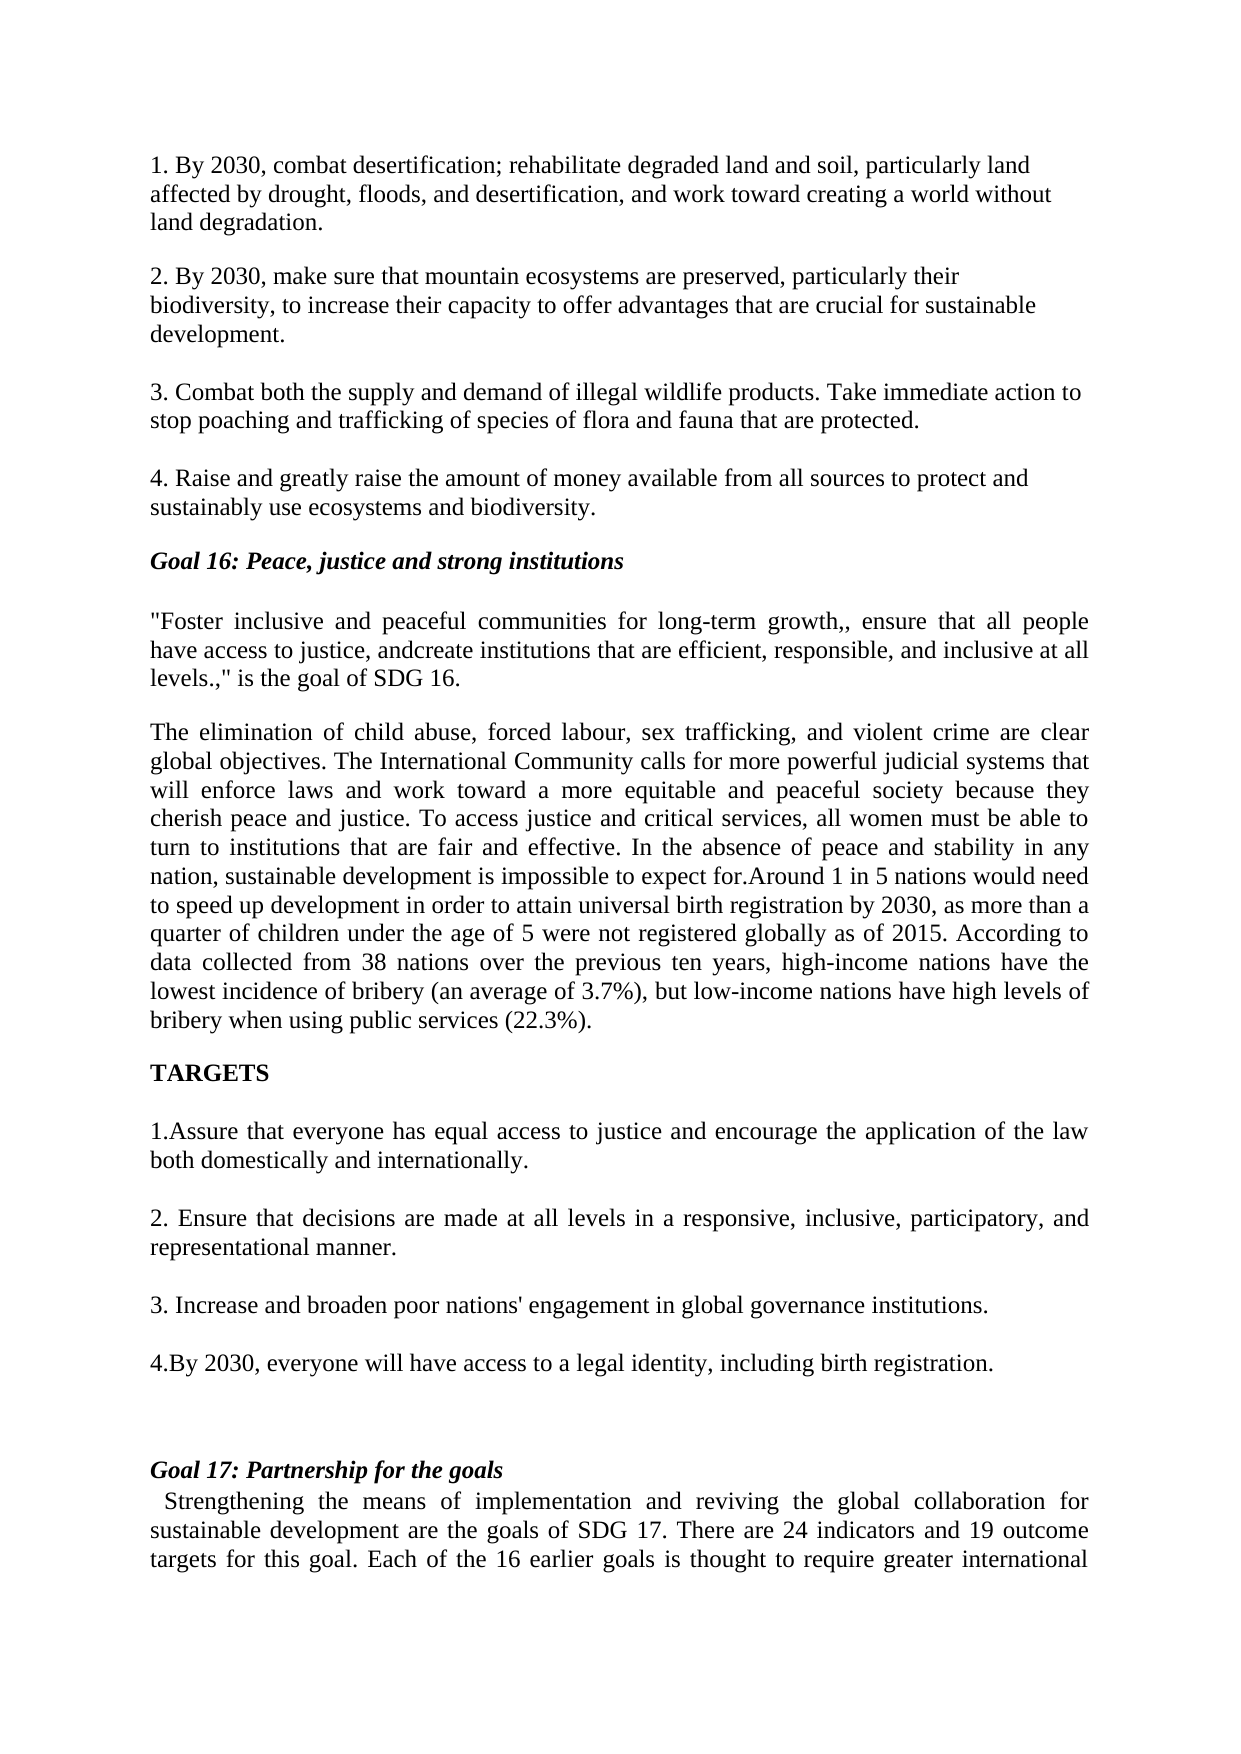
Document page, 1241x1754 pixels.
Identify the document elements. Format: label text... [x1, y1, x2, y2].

text 2. Ensure that decisions are made at all levels in a responsive, inclusive, participatory, and representational manner. [150, 1203, 1090, 1261]
text 2. By 2030, make sure that mountain ecosystems are preserved, particularly their biodiversity, to increase their capacity to offer advantages that are crucial for sustainable development. [150, 261, 1090, 347]
text TARGETS [150, 1058, 1090, 1087]
text The elimination of child abuse, forced labour, sex trafficking, and violent crime are clear global objectives. The International Community calls for more powerful judicial systems that will enforce laws and work toward a more equitable and peaceful society because they cherish peace and justice. To access justice and critical services, all women must be able to turn to institutions that are fair and effective. In the absence of peace and stability in any nation, sustainable development is impossible to expect for.Around 1 in 5 nations would need to speed up development in order to attain universal birth registration by 2030, as more than a quarter of children under the age of 5 were not registered globally as of 2015. According to data collected from 38 nations over the previous ten years, high-income nations have the lowest incidence of bribery (an average of 3.7%), but low-income nations have high levels of bribery when using public services (22.3%). [150, 717, 1090, 1033]
text "Foster inclusive and peaceful communities for long-term growth,, ensure that all people have access to justice, andcreate institutions that are efficient, responsible, and inclusive at all levels.," is the goal of SDG 16. [150, 606, 1090, 692]
text 4.By 2030, everyone will have access to a legal identity, including birth registration. [150, 1348, 1090, 1376]
text 3. Increase and broaden poor nations' engagement in global governance institutions. [150, 1290, 1090, 1318]
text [150, 1486, 1090, 1572]
subtitle Goal 17: Partnership for the goals [150, 1455, 1090, 1484]
text 1.Assure that everyone has equal access to justice and encourage the application of the law both domestically and internationally. [150, 1116, 1090, 1174]
subtitle Goal 16: Peace, justice and strong institutions [150, 546, 1090, 574]
text 4. Raise and greatly raise the amount of money available from all sources to protect and sustainably use ecosystems and biodiversity. [150, 463, 1090, 521]
text 1. By 2030, combat desertification; rehabilitate degraded land and soil, particularly land affected by drought, floods, and desertification, and work toward creating a world without land degradation. [150, 150, 1090, 236]
text 3. Combat both the supply and demand of illegal wildlife products. Take immediate action to stop poaching and trafficking of species of flora and fauna that are protected. [150, 377, 1090, 434]
